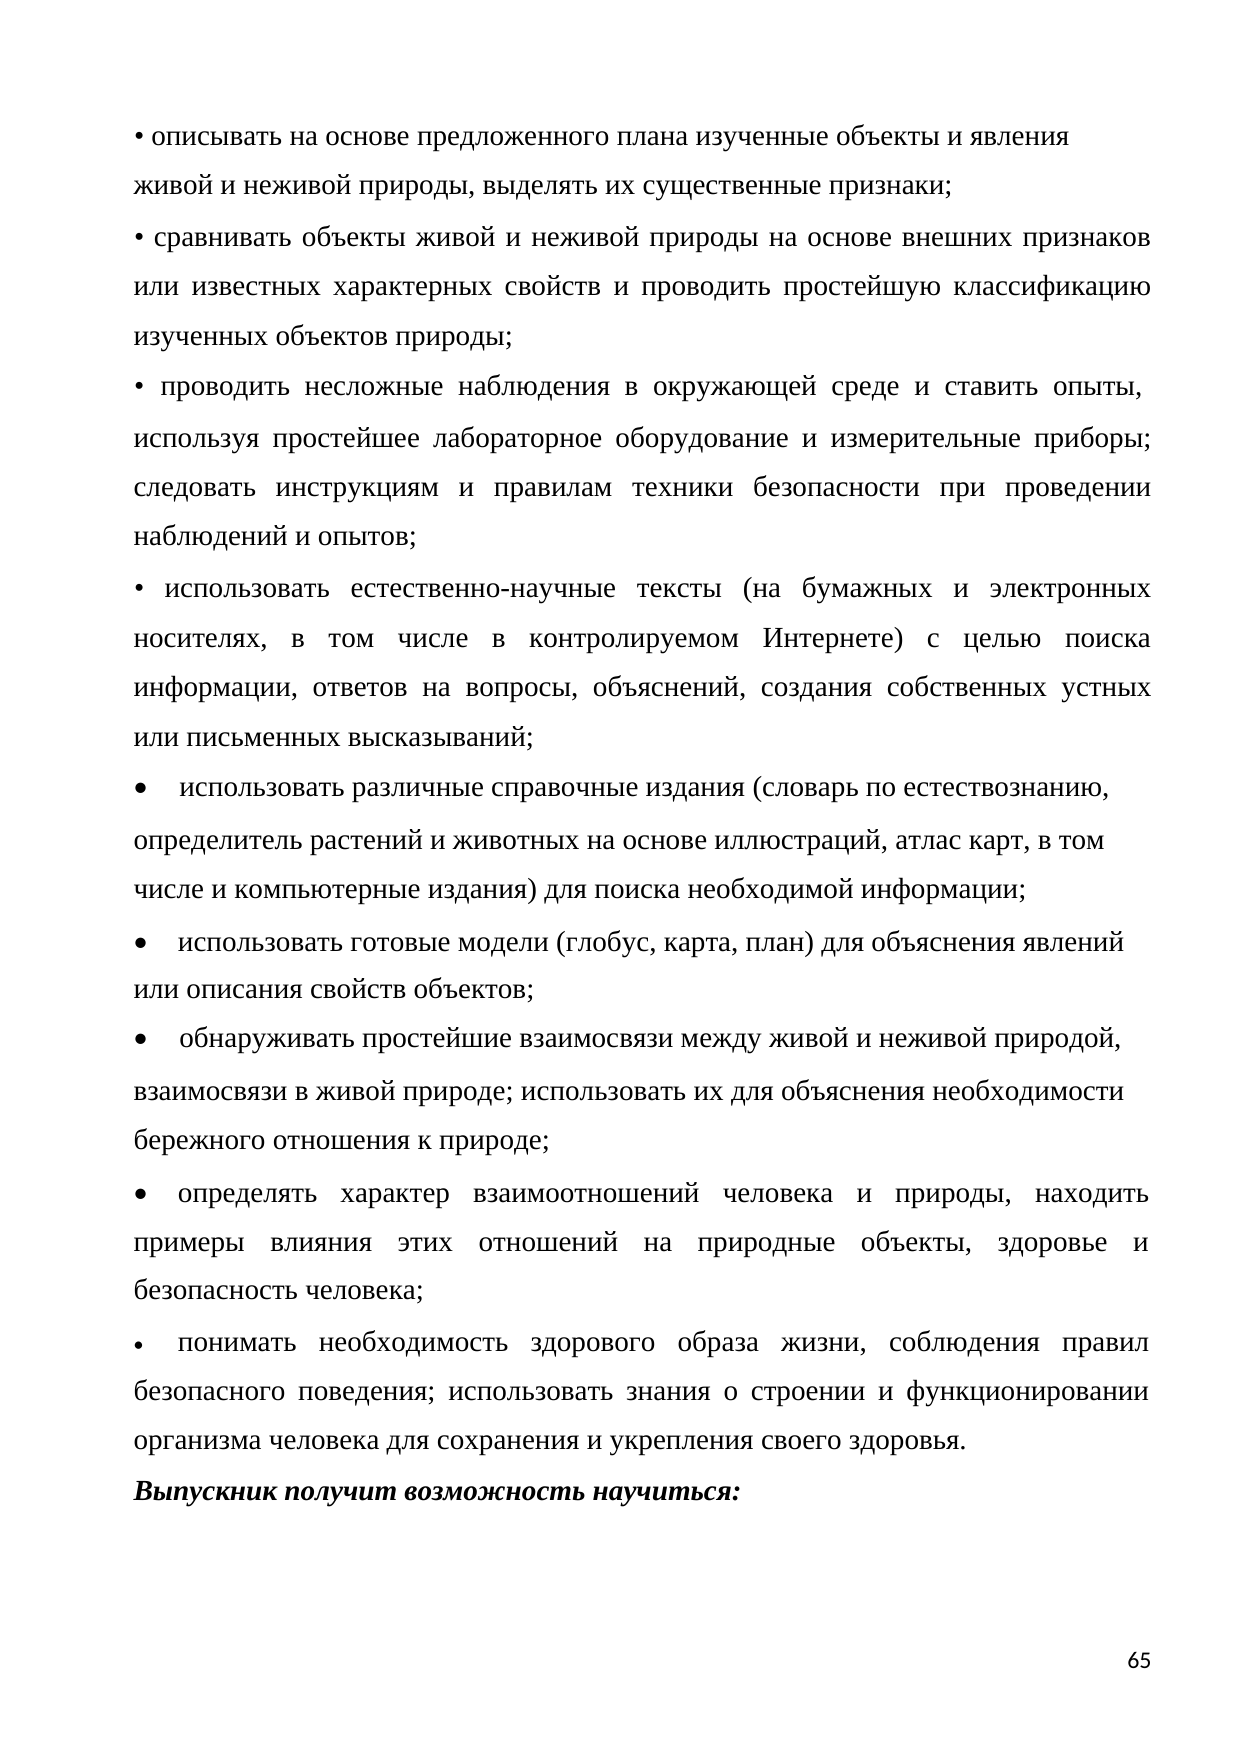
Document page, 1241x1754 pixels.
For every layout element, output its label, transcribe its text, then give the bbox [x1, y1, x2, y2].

list использовать различные справочные издания (словарь по естествознанию, [133, 768, 1152, 804]
list использовать естественно-научные тексты (на бумажных и электронных носителях, в том числе в контролируемом Интернете) с целью поиска информации, ответов на вопросы, объяснений, создания собственных устных или письменных высказываний; [133, 570, 1152, 752]
list определять характер взаимоотношений человека и природы, находить примеры влияния этих отношений на природные объекты, здоровье и безопасность человека; [133, 1174, 1150, 1306]
list использовать готовые модели (глобус, карта, план) для объяснения явлений или описания свойств объектов; [133, 923, 1125, 1005]
list проводить несложные наблюдения в окружающей среде и ставить опыты, [134, 368, 1152, 402]
text используя простейшее лабораторное оборудование и измерительные приборы; следовать инструкциям и правилам техники безопасности при проведении наблюдений и опытов; [133, 420, 1152, 552]
text определитель растений и животных на основе иллюстраций, атлас карт, в том числе и компьютерные издания) для поиска необходимой информации; [133, 822, 1152, 904]
text 65 [1127, 1645, 1152, 1674]
list понимать необходимость здорового образа жизни, соблюдения правил безопасного поведения; использовать знания о строении и функционировании организма человека для сохранения и укрепления своего здоровья. [133, 1324, 1150, 1456]
text взаимосвязи в живой природе; использовать их для объяснения необходимости бережного отношения к природе; [133, 1073, 1150, 1156]
text Выпускник получит возможность научиться: [133, 1473, 1152, 1507]
list сравнивать объекты живой и неживой природы на основе внешних признаков или известных характерных свойств и проводить простейшую классификацию изученных объектов природы; [133, 219, 1152, 351]
list обнаруживать простейшие взаимосвязи между живой и неживой природой, [133, 1019, 1152, 1055]
list описывать на основе предложенного плана изученные объекты и явления живой и неживой природы, выделять их существенные признаки; [133, 118, 1071, 201]
